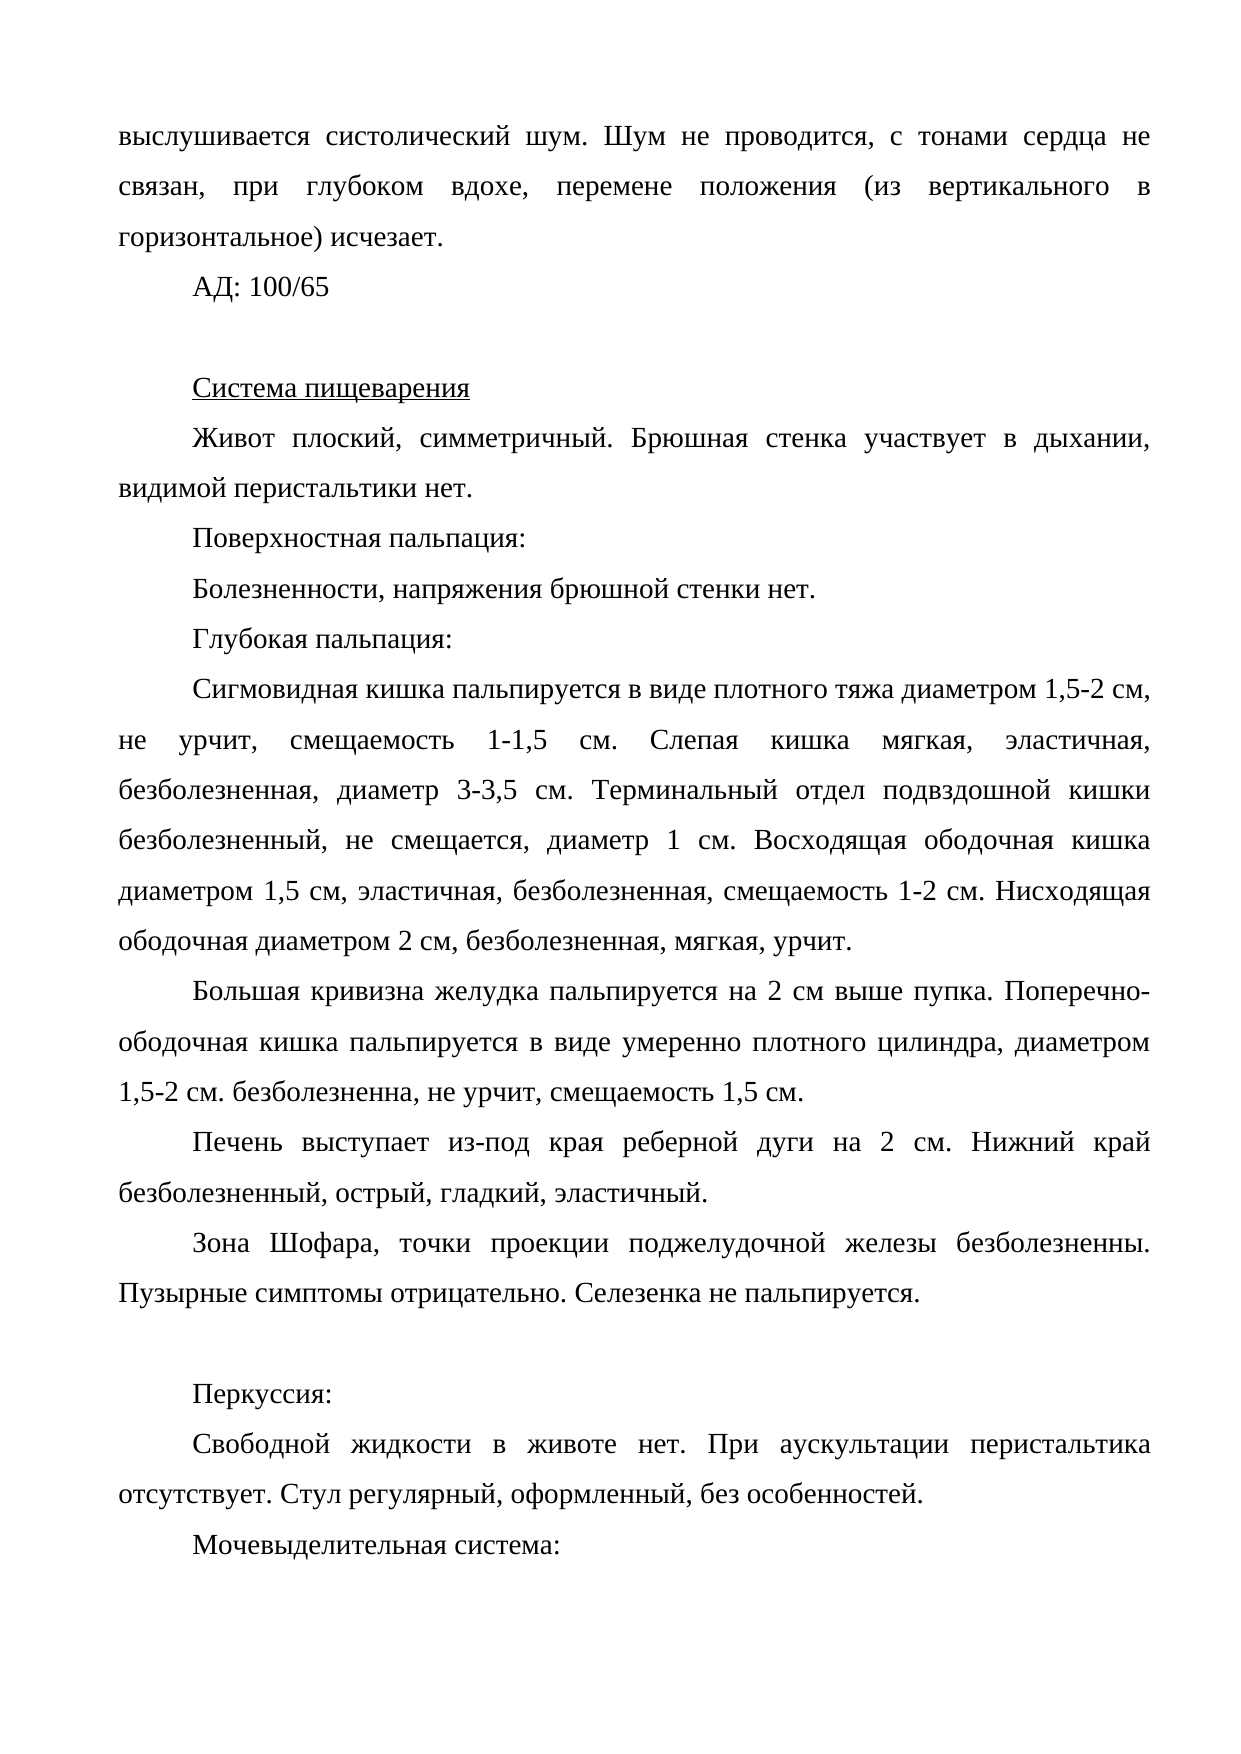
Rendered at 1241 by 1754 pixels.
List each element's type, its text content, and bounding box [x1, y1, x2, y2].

text Свободной жидкости в животе нет. При аускультации перистальтика отсутствует. Стул регулярный, оформленный, без особенностей. [118, 1426, 1152, 1510]
text Система пищеварения [118, 370, 1152, 403]
text Сигмовидная кишка пальпируется в виде плотного тяжа диаметром 1,5-2 см, не урчит, смещаемость 1-1,5 см. Слепая кишка мягкая, эластичная, безболезненная, диаметр 3-3,5 см. Терминальный отдел подвздошной кишки безболезненный, не смещается, диаметр 1 см. Восходящая ободочная кишка диаметром 1,5 см, эластичная, безболезненная, смещаемость 1-2 см. Нисходящая ободочная диаметром 2 см, безболезненная, мягкая, урчит. [118, 672, 1152, 957]
text Большая кривизна желудка пальпируется на 2 см выше пупка. Поперечно-ободочная кишка пальпируется в виде умеренно плотного цилиндра, диаметром 1,5-2 см. безболезненна, не урчит, смещаемость 1,5 см. [118, 973, 1152, 1108]
text Мочевыделительная система: [118, 1527, 1152, 1560]
text Перкуссия: [118, 1376, 1152, 1409]
text Поверхностная пальпация: [118, 521, 1152, 554]
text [118, 118, 1152, 252]
text Зона Шофара, точки проекции поджелудочной железы безболезненны. Пузырные симптомы отрицательно. Селезенка не пальпируется. [118, 1225, 1152, 1309]
text Живот плоский, симметричный. Брюшная стенка участвует в дыхании, видимой перистальтики нет. [118, 420, 1152, 504]
text Болезненности, напряжения брюшной стенки нет. [118, 571, 1152, 604]
text АД: 100/65 [118, 269, 1152, 303]
text Печень выступает из-под края реберной дуги на 2 см. Нижний край безболезненный, острый, гладкий, эластичный. [118, 1124, 1152, 1208]
text Глубокая пальпация: [118, 621, 1152, 655]
